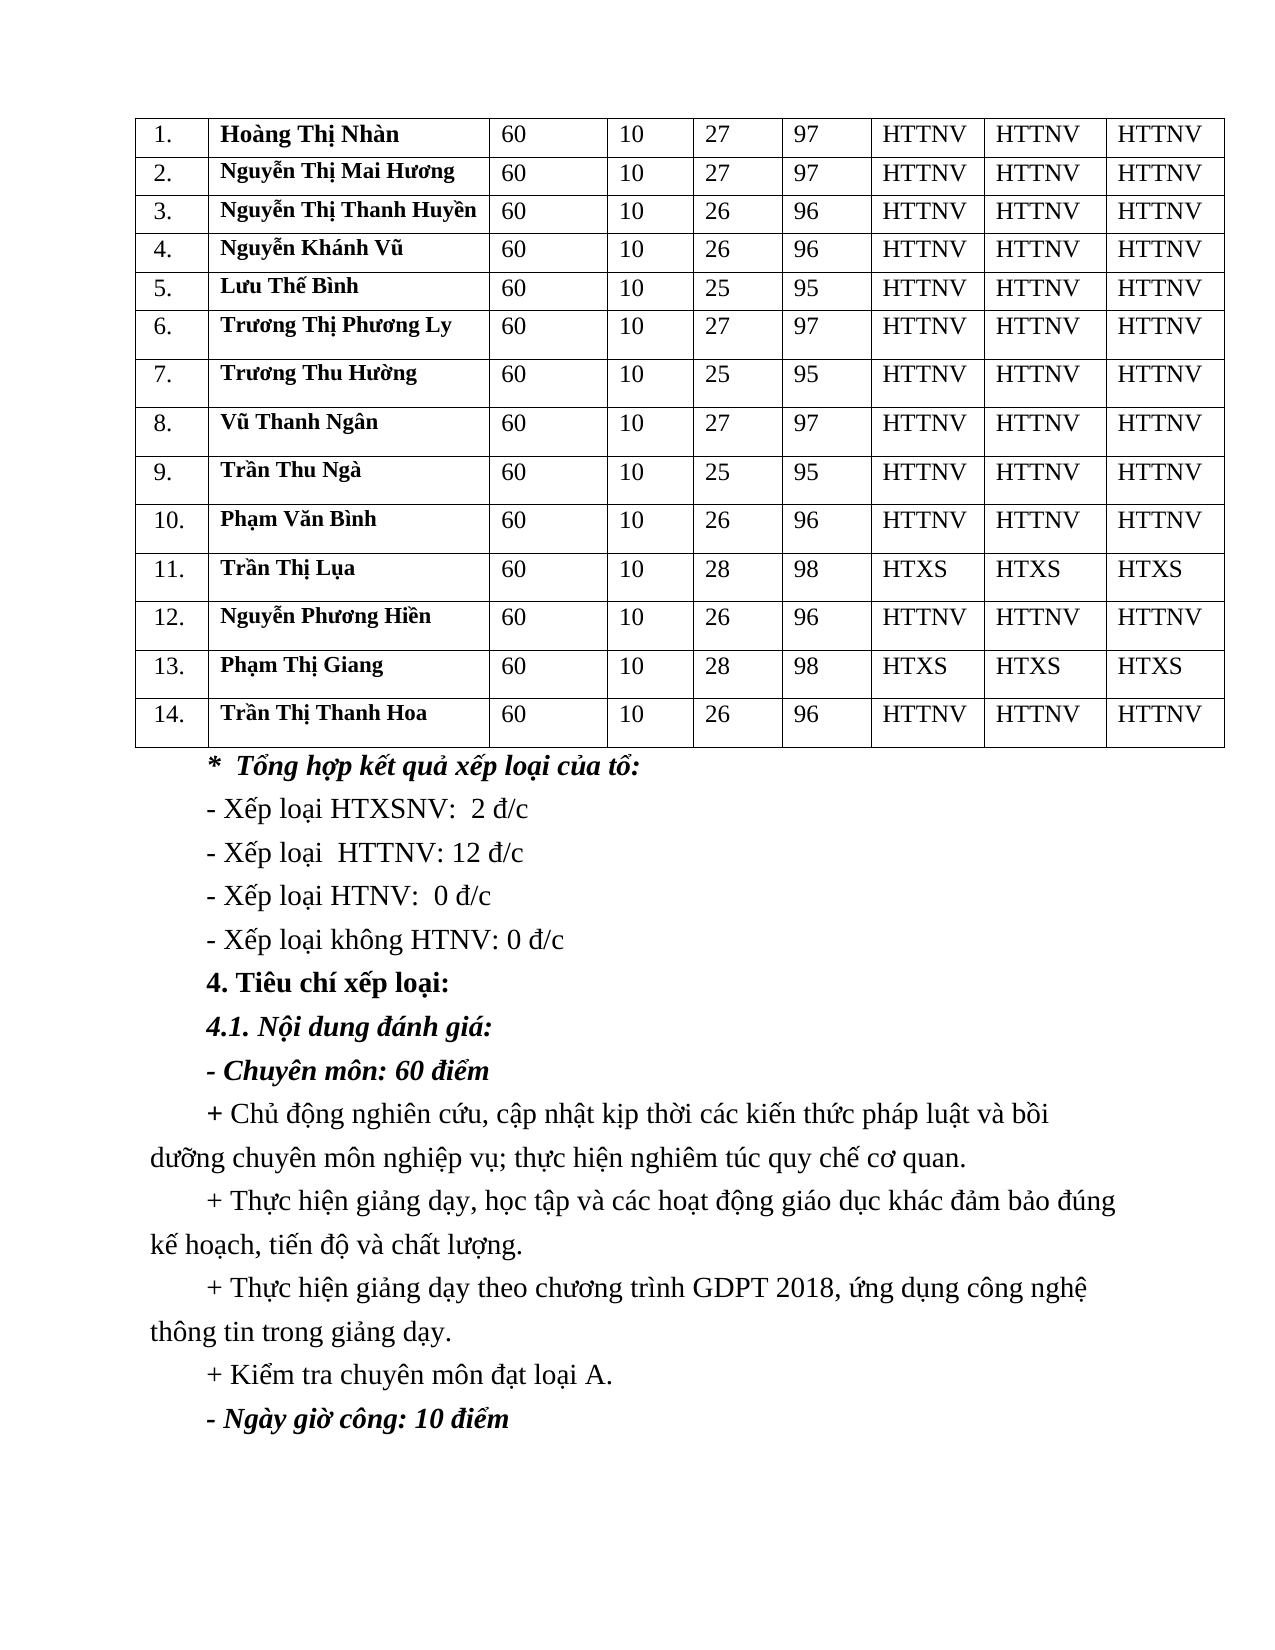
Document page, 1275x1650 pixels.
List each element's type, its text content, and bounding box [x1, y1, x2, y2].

table_cell 26 [694, 234, 782, 272]
table_cell [136, 119, 208, 157]
table_cell 10 [608, 311, 693, 358]
text - Xếp loại HTXSNV: 2 đ/c [150, 791, 1125, 825]
text + Kiểm tra chuyên môn đạt loại A. [150, 1357, 1125, 1391]
text - Xếp loại HTNV: 0 đ/c [150, 878, 1125, 912]
table_cell HTTNV [985, 119, 1106, 157]
table_cell 28 [694, 651, 782, 698]
table_cell 96 [783, 699, 871, 747]
table_cell 27 [694, 158, 782, 195]
table_cell 10 [608, 234, 693, 272]
text + Chủ động nghiên cứu, cập nhật kịp thời các kiến thức pháp luật và bồi dưỡng chuyên môn nghiệp vụ; thực hiện nghiêm túc quy chế cơ quan. [150, 1096, 1125, 1173]
table_cell Trương Thị Phương Ly [209, 311, 489, 358]
table_cell 60 [490, 196, 607, 233]
table_cell 60 [490, 602, 607, 650]
table_cell Trần Thị Thanh Hoa [209, 699, 489, 747]
table_cell 25 [694, 273, 782, 310]
table_cell [136, 602, 208, 650]
table_cell HTTNV [1107, 234, 1224, 272]
table_cell 25 [694, 457, 782, 504]
table_cell 10 [608, 158, 693, 195]
text - Ngày giờ công: 10 điểm [150, 1401, 1125, 1434]
table_cell Nguyễn Khánh Vũ [209, 234, 489, 272]
table_cell HTTNV [1107, 196, 1224, 233]
table_cell [136, 651, 208, 698]
table_cell HTTNV [1107, 360, 1224, 407]
text 4. Tiêu chí xếp loại: [150, 966, 1125, 999]
table_cell 95 [783, 360, 871, 407]
table_cell [136, 360, 208, 407]
table_cell HTTNV [985, 273, 1106, 310]
table_cell HTTNV [985, 360, 1106, 407]
table_cell Nguyễn Thị Thanh Huyền [209, 196, 489, 233]
table_cell 98 [783, 651, 871, 698]
table_cell HTTNV [1107, 602, 1224, 650]
table_cell Hoàng Thị Nhàn [209, 119, 489, 157]
table_cell HTTNV [1107, 505, 1224, 553]
table_cell 10 [608, 119, 693, 157]
table_cell 60 [490, 158, 607, 195]
table_cell HTTNV [1107, 408, 1224, 456]
table_cell HTTNV [985, 196, 1106, 233]
table_cell 60 [490, 408, 607, 456]
table_cell 60 [490, 234, 607, 272]
table_cell HTTNV [985, 457, 1106, 504]
table_cell 10 [608, 699, 693, 747]
table_cell 10 [608, 505, 693, 553]
table_cell HTTNV [985, 408, 1106, 456]
table_cell 60 [490, 360, 607, 407]
table_cell HTXS [985, 554, 1106, 601]
table_cell [136, 554, 208, 601]
table_cell 60 [490, 457, 607, 504]
table_cell HTTNV [1107, 273, 1224, 310]
table_cell [136, 196, 208, 233]
table_cell Trần Thị Lụa [209, 554, 489, 601]
table_cell HTTNV [872, 158, 984, 195]
table_cell HTTNV [872, 699, 984, 747]
table_cell 60 [490, 273, 607, 310]
table_cell [136, 158, 208, 195]
table_cell 60 [490, 311, 607, 358]
table_cell 10 [608, 651, 693, 698]
table_cell 26 [694, 699, 782, 747]
table_cell HTTNV [985, 505, 1106, 553]
table_cell HTTNV [985, 311, 1106, 358]
table_cell HTTNV [1107, 158, 1224, 195]
table_cell HTTNV [872, 505, 984, 553]
table_cell 97 [783, 158, 871, 195]
table_cell HTTNV [872, 196, 984, 233]
table_cell 96 [783, 505, 871, 553]
table_cell 27 [694, 311, 782, 358]
table_cell HTTNV [872, 273, 984, 310]
table_cell Lưu Thế Bình [209, 273, 489, 310]
table_cell HTTNV [985, 602, 1106, 650]
table_cell 96 [783, 196, 871, 233]
table_cell HTXS [985, 651, 1106, 698]
table_cell Vũ Thanh Ngân [209, 408, 489, 456]
table_cell 97 [783, 311, 871, 358]
table_cell 26 [694, 602, 782, 650]
table_cell 27 [694, 119, 782, 157]
table_cell [136, 408, 208, 456]
table_cell HTTNV [872, 408, 984, 456]
table_cell 26 [694, 196, 782, 233]
table_cell HTTNV [872, 360, 984, 407]
table_cell HTTNV [872, 457, 984, 504]
table_cell 10 [608, 196, 693, 233]
table_cell Nguyễn Phương Hiền [209, 602, 489, 650]
table_cell HTTNV [872, 311, 984, 358]
table_cell HTTNV [1107, 457, 1224, 504]
table_cell 10 [608, 602, 693, 650]
table_cell 60 [490, 651, 607, 698]
text - Xếp loại không HTNV: 0 đ/c [150, 922, 1125, 956]
table_cell 60 [490, 699, 607, 747]
table_cell Nguyễn Thị Mai Hương [209, 158, 489, 195]
table_cell 10 [608, 360, 693, 407]
table_cell Trần Thu Ngà [209, 457, 489, 504]
table_cell HTTNV [872, 119, 984, 157]
table_cell HTXS [872, 651, 984, 698]
text - Xếp loại HTTNV: 12 đ/c [150, 835, 1125, 868]
table_cell HTTNV [985, 158, 1106, 195]
text * Tổng hợp kết quả xếp loại của tổ: [150, 748, 1125, 781]
table_cell 10 [608, 273, 693, 310]
table_cell Trương Thu Hường [209, 360, 489, 407]
table_cell [136, 273, 208, 310]
table_cell 96 [783, 602, 871, 650]
table_cell 60 [490, 554, 607, 601]
text + Thực hiện giảng dạy, học tập và các hoạt động giáo dục khác đảm bảo đúng kế hoạch, tiến độ và chất lượng. [150, 1183, 1125, 1260]
table_cell 10 [608, 457, 693, 504]
table_cell 25 [694, 360, 782, 407]
table_cell [136, 234, 208, 272]
table_cell 26 [694, 505, 782, 553]
table_cell HTXS [1107, 554, 1224, 601]
table_cell 96 [783, 234, 871, 272]
table_cell 98 [783, 554, 871, 601]
table_cell 28 [694, 554, 782, 601]
table_cell [136, 311, 208, 358]
table_cell 10 [608, 554, 693, 601]
table_cell HTTNV [1107, 311, 1224, 358]
table_cell [136, 457, 208, 504]
table_cell HTTNV [985, 234, 1106, 272]
table_cell [136, 699, 208, 747]
table_cell 60 [490, 119, 607, 157]
table_cell HTTNV [872, 602, 984, 650]
table_cell Phạm Thị Giang [209, 651, 489, 698]
text - Chuyên môn: 60 điểm [150, 1053, 1125, 1086]
table_cell [136, 505, 208, 553]
table_cell HTTNV [985, 699, 1106, 747]
table_cell 97 [783, 119, 871, 157]
table_cell HTTNV [872, 234, 984, 272]
table_cell 95 [783, 457, 871, 504]
table_cell Phạm Văn Bình [209, 505, 489, 553]
table_cell HTXS [872, 554, 984, 601]
table_cell HTTNV [1107, 119, 1224, 157]
table_cell 95 [783, 273, 871, 310]
table_cell 60 [490, 505, 607, 553]
table_cell 27 [694, 408, 782, 456]
table_cell 97 [783, 408, 871, 456]
text + Thực hiện giảng dạy theo chương trình GDPT 2018, ứng dụng công nghệ thông tin trong giảng dạy. [150, 1270, 1125, 1347]
table_cell HTTNV [1107, 699, 1224, 747]
table_cell HTXS [1107, 651, 1224, 698]
text 4.1. Nội dung đánh giá: [150, 1009, 1125, 1043]
table_cell 10 [608, 408, 693, 456]
